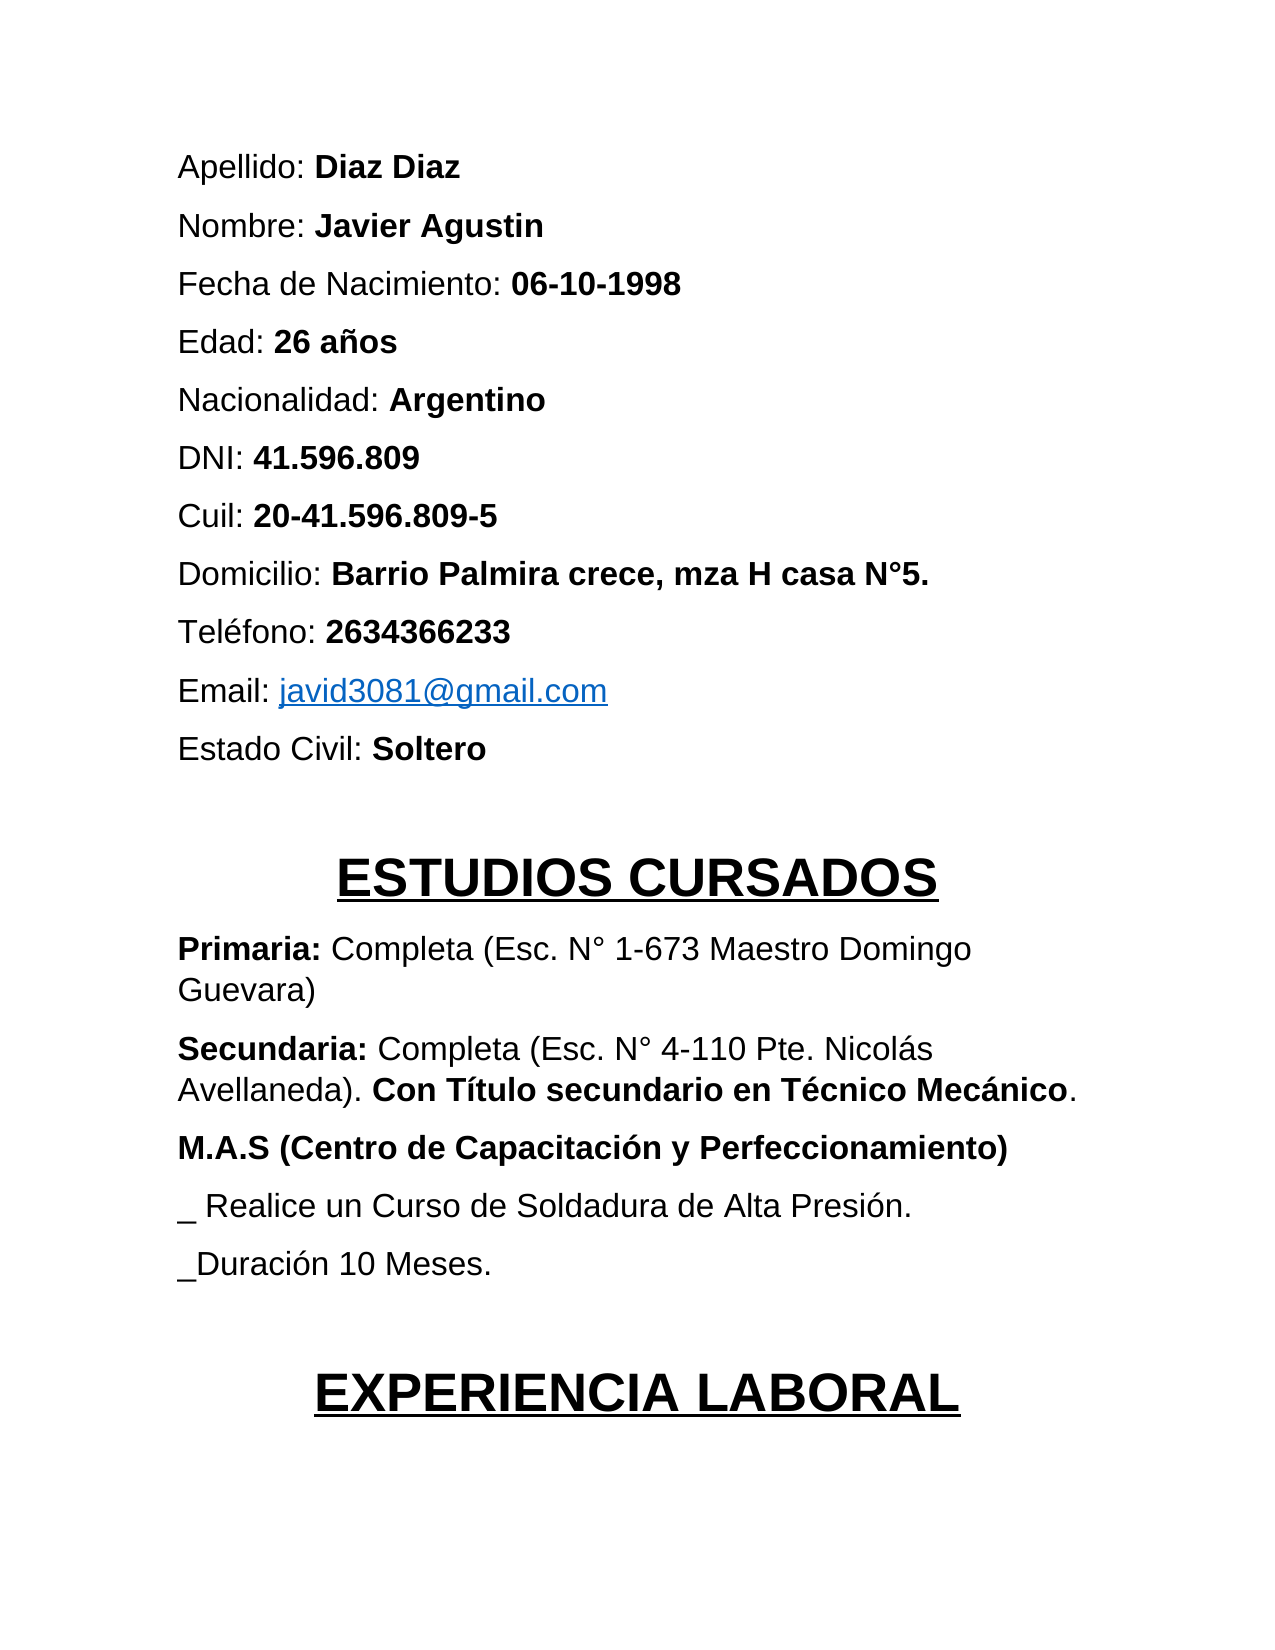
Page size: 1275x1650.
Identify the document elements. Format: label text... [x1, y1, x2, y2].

text Cuil: 20-41.596.809-5 [177, 496, 1098, 535]
text EXPERIENCIA LABORAL [177, 1361, 1098, 1423]
text ESTUDIOS CURSADOS [177, 845, 1098, 907]
text Domicilio: Barrio Palmira crece, mza H casa N°5. [177, 554, 1098, 593]
text Edad: 26 años [177, 322, 1098, 360]
text Nacionalidad: Argentino [177, 380, 1098, 418]
text Secundaria: Completa (Esc. N° 4-110 Pte. Nicolás Avellaneda). Con Título secundario en Técnico Mecánico. [177, 1028, 1098, 1108]
text M.A.S (Centro de Capacitación y Perfeccionamiento) [177, 1128, 1098, 1167]
text Apellido: Diaz Diaz [177, 148, 1098, 186]
text Fecha de Nacimiento: 06-10-1998 [177, 264, 1098, 302]
text DNI: 41.596.809 [177, 438, 1098, 477]
text Primaria: Completa (Esc. N° 1-673 Maestro Domingo Guevara) [177, 929, 1098, 1009]
text Teléfono: 2634366233 [177, 613, 1098, 651]
text Email: javid3081@gmail.com [177, 671, 1098, 709]
text _Duración 10 Meses. [177, 1244, 1098, 1283]
text Nombre: Javier Agustin [177, 206, 1098, 244]
text Estado Civil: Soltero [177, 729, 1098, 767]
text _ Realice un Curso de Soldadura de Alta Presión. [177, 1186, 1098, 1225]
